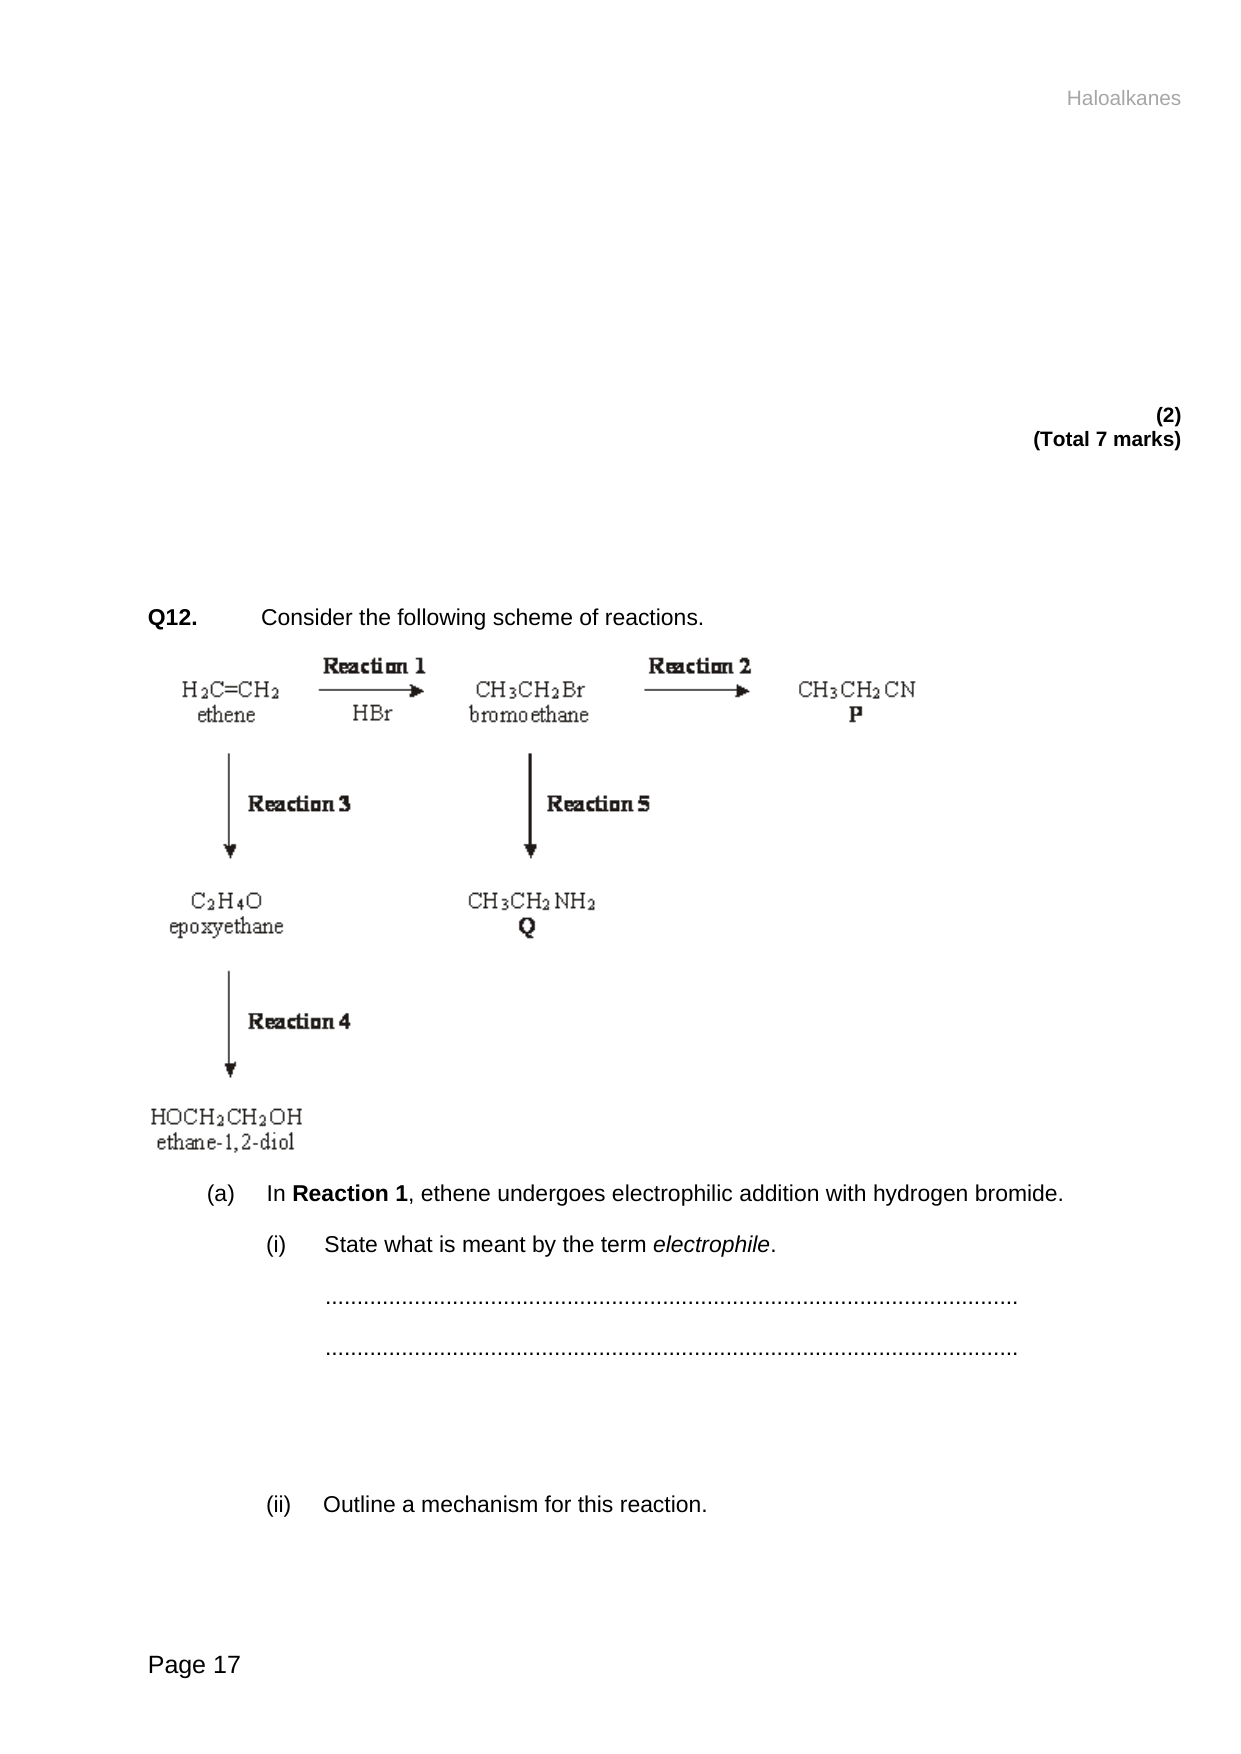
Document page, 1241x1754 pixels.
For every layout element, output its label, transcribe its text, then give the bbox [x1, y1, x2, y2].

text Q12. Consider the following scheme of reactions. [148, 604, 1122, 630]
text (ii) Outline a mechanism for this reaction. [266, 1491, 1122, 1518]
text (a) In Reaction 1, ethene undergoes electrophilic addition with hydrogen bromide. [207, 1180, 1122, 1206]
text (Total 7 marks) [148, 427, 1181, 451]
text ............................................................................................................. [325, 1283, 1122, 1309]
text (i) State what is meant by the term electrophile. [266, 1231, 1122, 1258]
text (2) [148, 403, 1181, 427]
picture [147, 655, 917, 1156]
text ............................................................................................................. [325, 1334, 1122, 1361]
